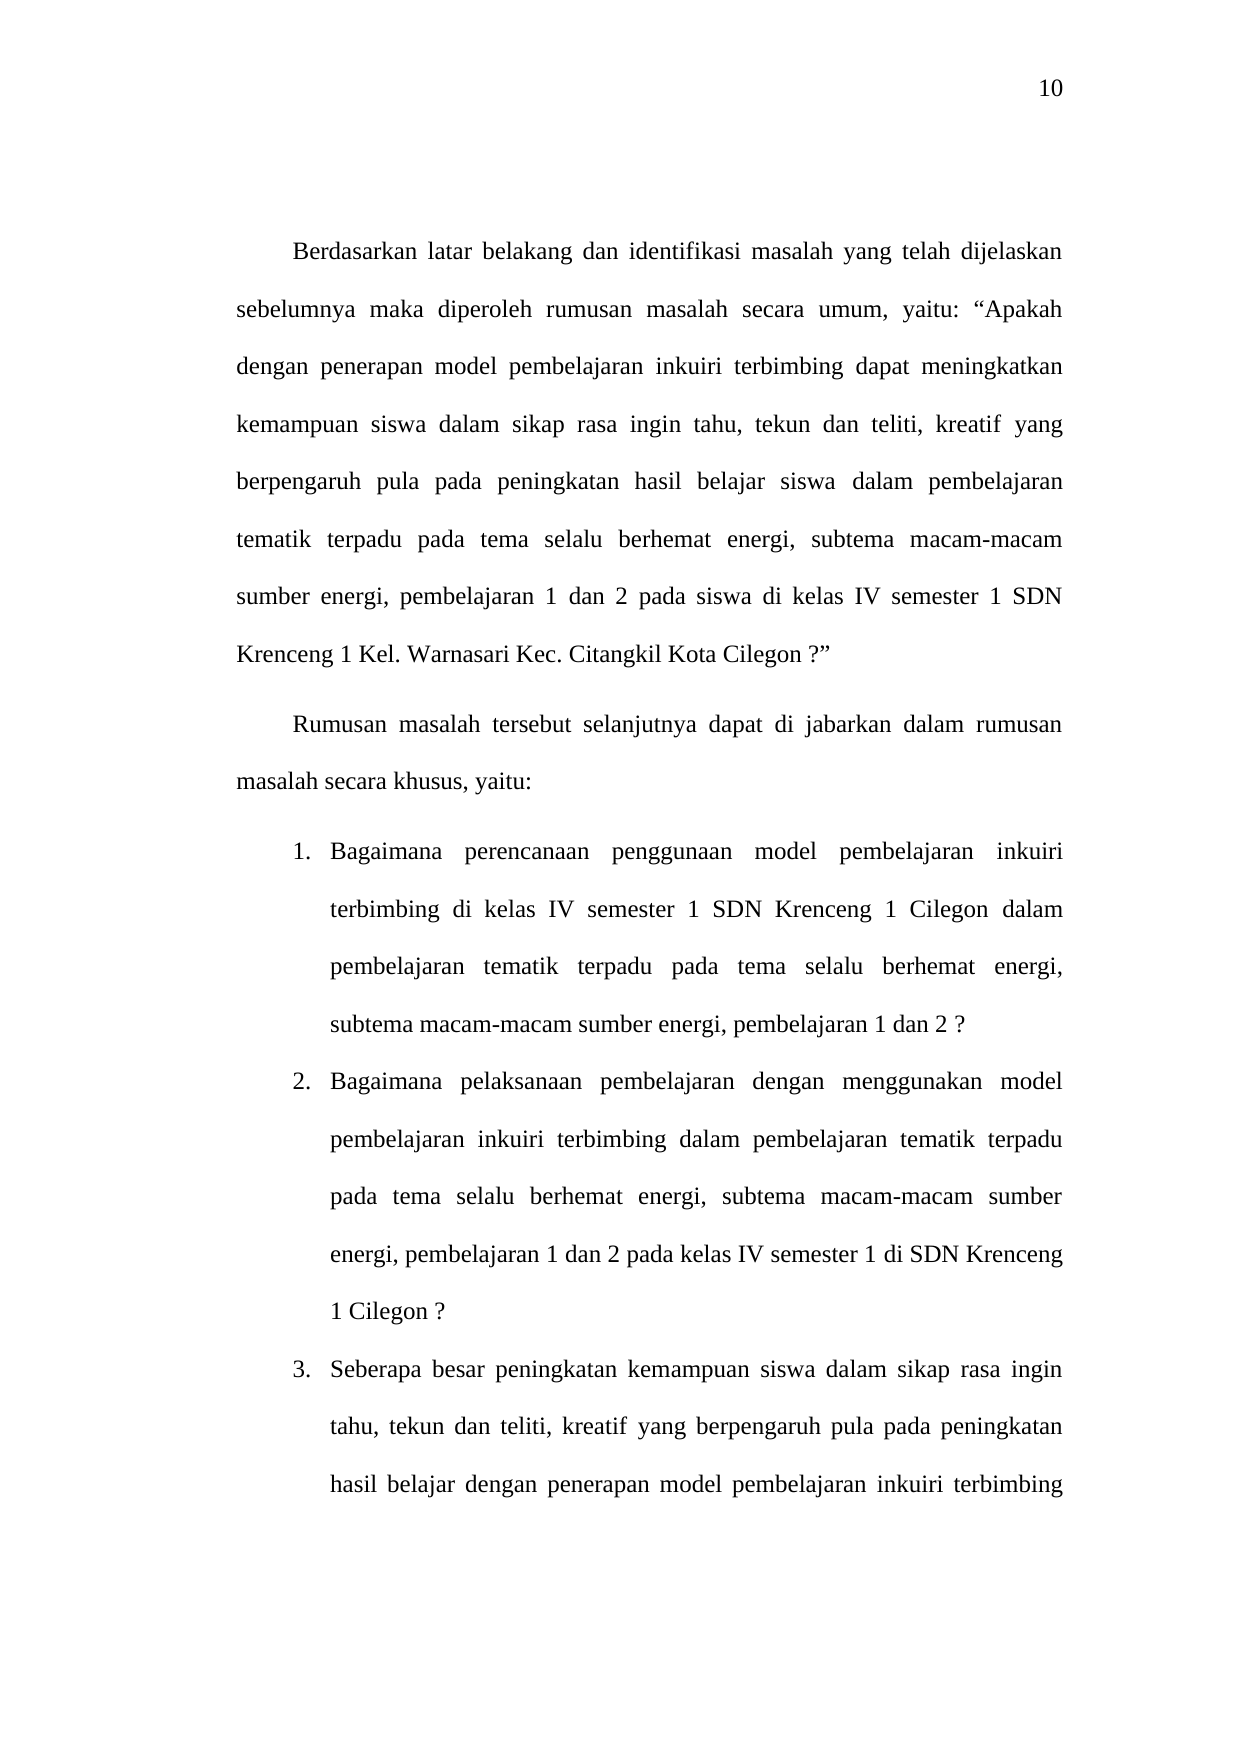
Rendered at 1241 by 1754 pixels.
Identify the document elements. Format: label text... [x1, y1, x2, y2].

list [292, 1354, 1063, 1497]
text Rumusan masalah tersebut selanjutnya dapat di jabarkan dalam rumusan masalah secara khusus, yaitu: [236, 709, 1063, 795]
list Bagaimana pelaksanaan pembelajaran dengan menggunakan model pembelajaran inkuiri terbimbing dalam pembelajaran tematik terpadu pada tema selalu berhemat energi, subtema macam-macam sumber energi, pembelajaran 1 dan 2 pada kelas IV semester 1 di SDN Krenceng 1 Cilegon ? [292, 1066, 1063, 1325]
list Bagaimana perencanaan penggunaan model pembelajaran inkuiri terbimbing di kelas IV semester 1 SDN Krenceng 1 Cilegon dalam pembelajaran tematik terpadu pada tema selalu berhemat energi, subtema macam-macam sumber energi, pembelajaran 1 dan 2 ? [292, 836, 1063, 1037]
text Berdasarkan latar belakang dan identifikasi masalah yang telah dijelaskan sebelumnya maka diperoleh rumusan masalah secara umum, yaitu: “Apakah dengan penerapan model pembelajaran inkuiri terbimbing dapat meningkatkan kemampuan siswa dalam sikap rasa ingin tahu, tekun dan teliti, kreatif yang berpengaruh pula pada peningkatan hasil belajar siswa dalam pembelajaran tematik terpadu pada tema selalu berhemat energi, subtema macam-macam sumber energi, pembelajaran 1 dan 2 pada siswa di kelas IV semester 1 SDN Krenceng 1 Kel. Warnasari Kec. Citangkil Kota Cilegon ?” [236, 236, 1063, 667]
